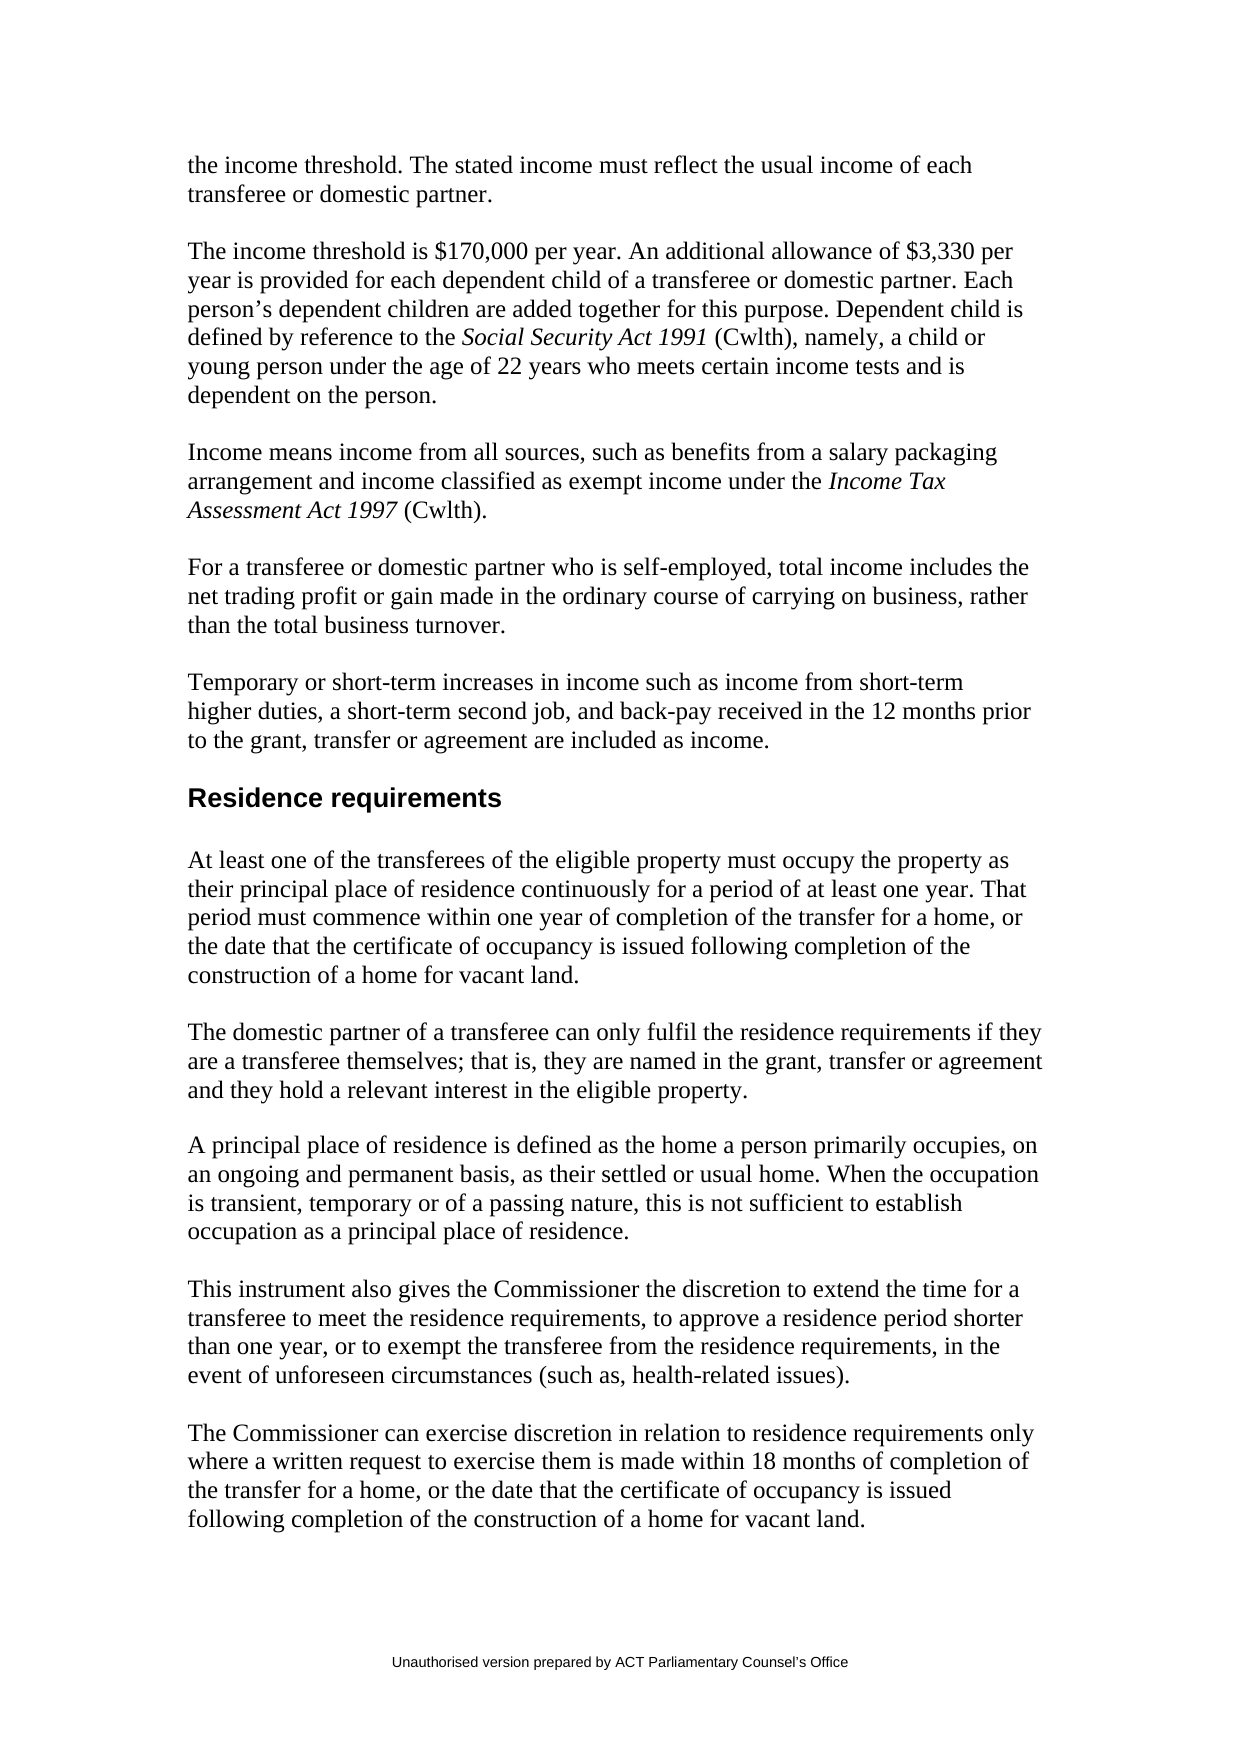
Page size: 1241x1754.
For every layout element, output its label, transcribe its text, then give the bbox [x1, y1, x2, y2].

text This instrument also gives the Commissioner the discretion to extend the time for a transferee to meet the residence requirements, to approve a residence period shorter than one year, or to exempt the transferee from the residence requirements, in the event of unforeseen circumstances (such as, health-related issues). [187, 1274, 1053, 1389]
text The income threshold is $170,000 per year. An additional allowance of $3,330 per year is provided for each dependent child of a transferee or domestic partner. Each person’s dependent children are added together for this purpose. Dependent child is defined by reference to the Social Security Act 1991 (Cwlth), namely, a child or young person under the age of 22 years who meets certain income tests and is dependent on the person. [187, 236, 1053, 409]
text Income means income from all sources, such as benefits from a salary packaging arrangement and income classified as exempt income under the Income Tax Assessment Act 1997 (Cwlth). [187, 437, 1053, 524]
text A principal place of residence is defined as the home a person primarily occupies, on an ongoing and permanent basis, as their settled or usual home. When the occupation is transient, temporary or of a passing nature, this is not sufficient to establish occupation as a principal place of residence. [187, 1130, 1053, 1245]
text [187, 150, 1053, 207]
text The domestic partner of a transferee can only fulfil the residence requirements if they are a transferee themselves; that is, they are named in the grant, transfer or agreement and they hold a relevant interest in the eligible property. [187, 1017, 1053, 1104]
text The Commissioner can exercise discretion in relation to residence requirements only where a written request to exercise them is made within 18 months of completion of the transfer for a home, or the date that the certificate of occupancy is issued following completion of the construction of a home for vacant land. [187, 1418, 1053, 1533]
text Temporary or short-term increases in income such as income from short-term higher duties, a short-term second job, and back-pay received in the 12 months prior to the grant, transfer or agreement are included as income. [187, 667, 1053, 754]
text For a transferee or domestic partner who is self-employed, total income includes the net trading profit or gain made in the ordinary course of carrying on business, rather than the total business turnover. [187, 552, 1053, 639]
text Residence requirements [187, 782, 1053, 814]
text At least one of the transferees of the eligible property must occupy the property as their principal place of residence continuously for a period of at least one year. That period must commence within one year of completion of the transfer for a home, or the date that the certificate of occupancy is issued following completion of the construction of a home for vacant land. [187, 845, 1053, 989]
